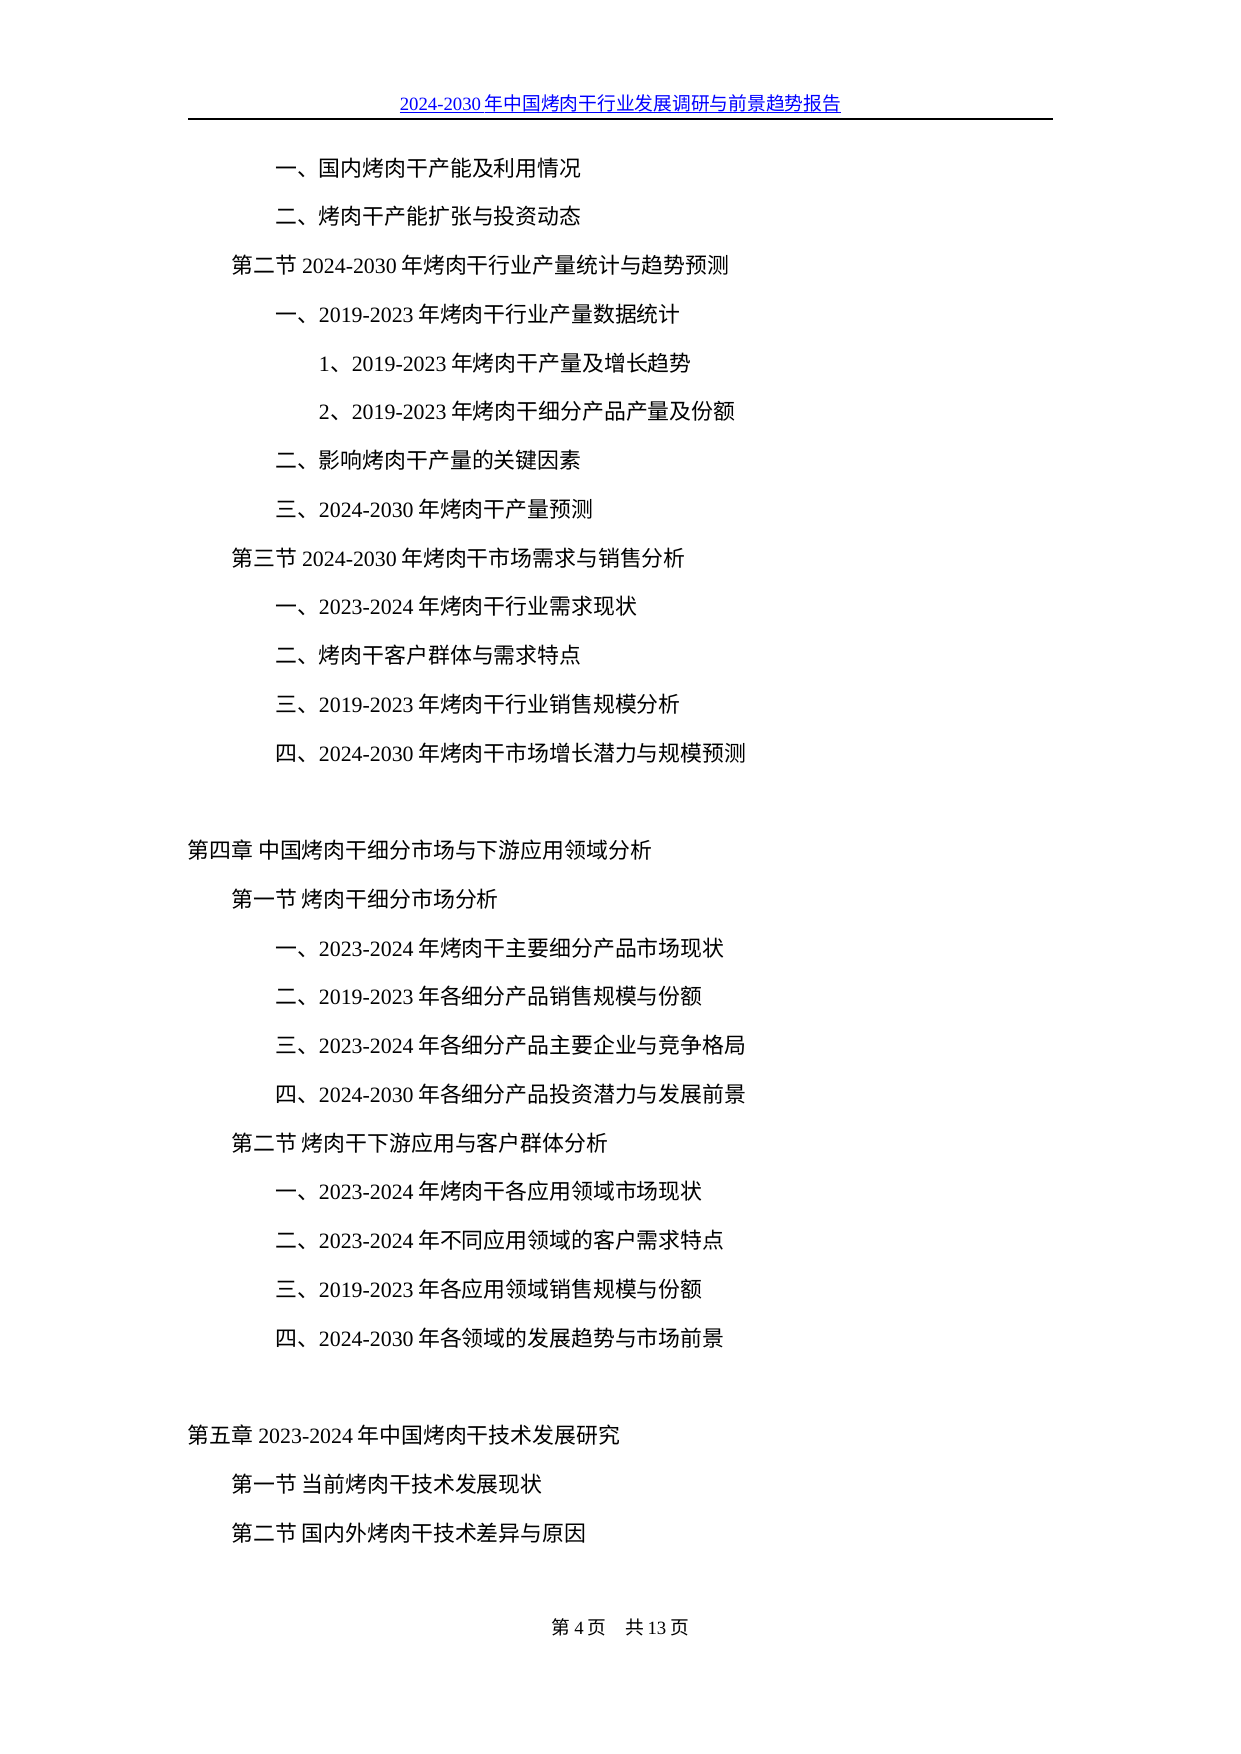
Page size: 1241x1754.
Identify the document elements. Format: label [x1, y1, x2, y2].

text [187, 150, 1053, 1548]
